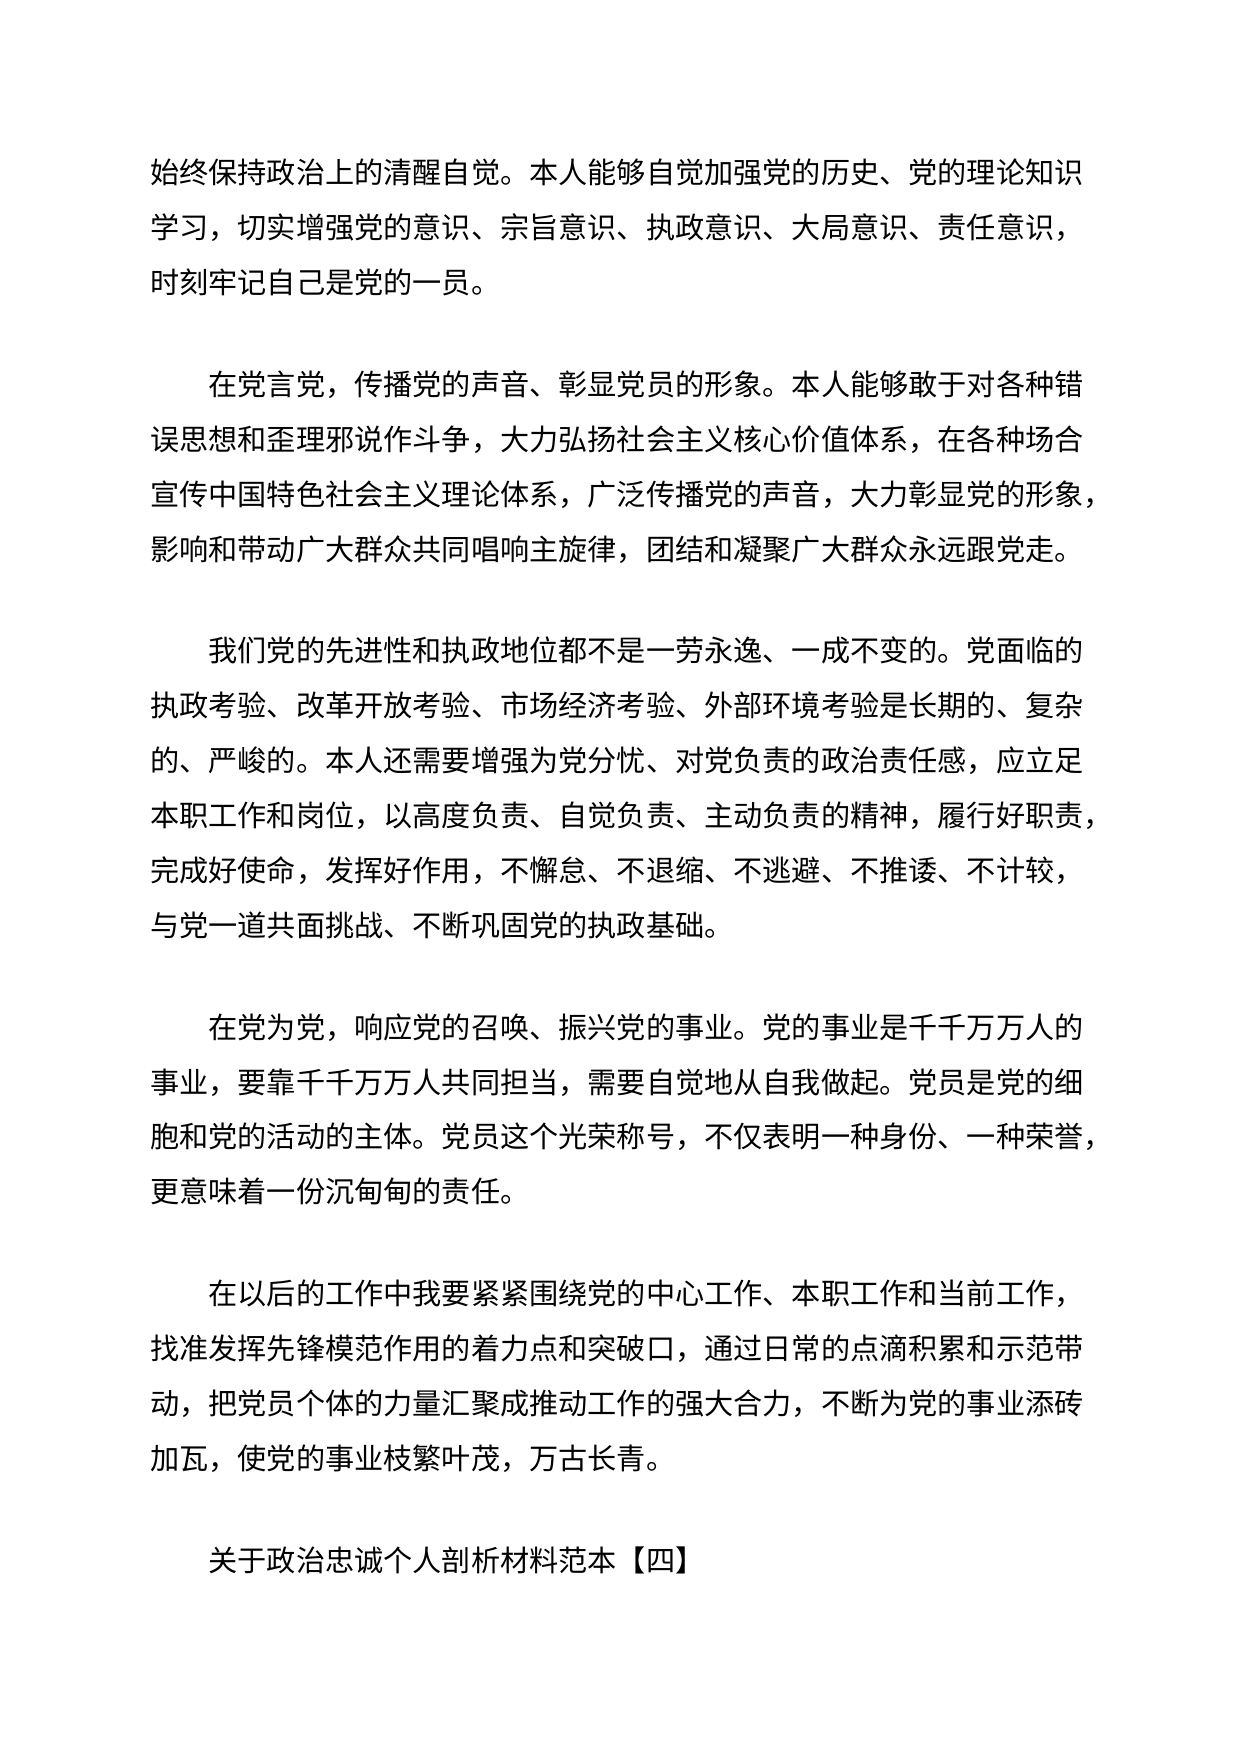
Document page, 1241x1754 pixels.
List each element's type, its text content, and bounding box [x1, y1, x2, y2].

text 在以后的工作中我要紧紧围绕党的中心工作、本职工作和当前工作，找准发挥先锋模范作用的着力点和突破口，通过日常的点滴积累和示范带动，把党员个体的力量汇聚成推动工作的强大合力，不断为党的事业添砖加瓦，使党的事业枝繁叶茂，万古长青。 [150, 1271, 1090, 1478]
text 关于政治忠诚个人剖析材料范本【四】 [150, 1537, 1090, 1579]
text 在党言党，传播党的声音、彰显党员的形象。本人能够敢于对各种错误思想和歪理邪说作斗争，大力弘扬社会主义核心价值体系，在各种场合宣传中国特色社会主义理论体系，广泛传播党的声音，大力彰显党的形象，影响和带动广大群众共同唱响主旋律，团结和凝聚广大群众永远跟党走。 [150, 362, 1090, 568]
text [150, 150, 1090, 302]
text 我们党的先进性和执政地位都不是一劳永逸、一成不变的。党面临的执政考验、改革开放考验、市场经济考验、外部环境考验是长期的、复杂的、严峻的。本人还需要增强为党分忧、对党负责的政治责任感，应立足本职工作和岗位，以高度负责、自觉负责、主动负责的精神，履行好职责，完成好使命，发挥好作用，不懈怠、不退缩、不逃避、不推诿、不计较，与党一道共面挑战、不断巩固党的执政基础。 [150, 628, 1090, 945]
text 在党为党，响应党的召唤、振兴党的事业。党的事业是千千万万人的事业，要靠千千万万人共同担当，需要自觉地从自我做起。党员是党的细胞和党的活动的主体。党员这个光荣称号，不仅表明一种身份、一种荣誉，更意味着一份沉甸甸的责任。 [150, 1004, 1090, 1211]
